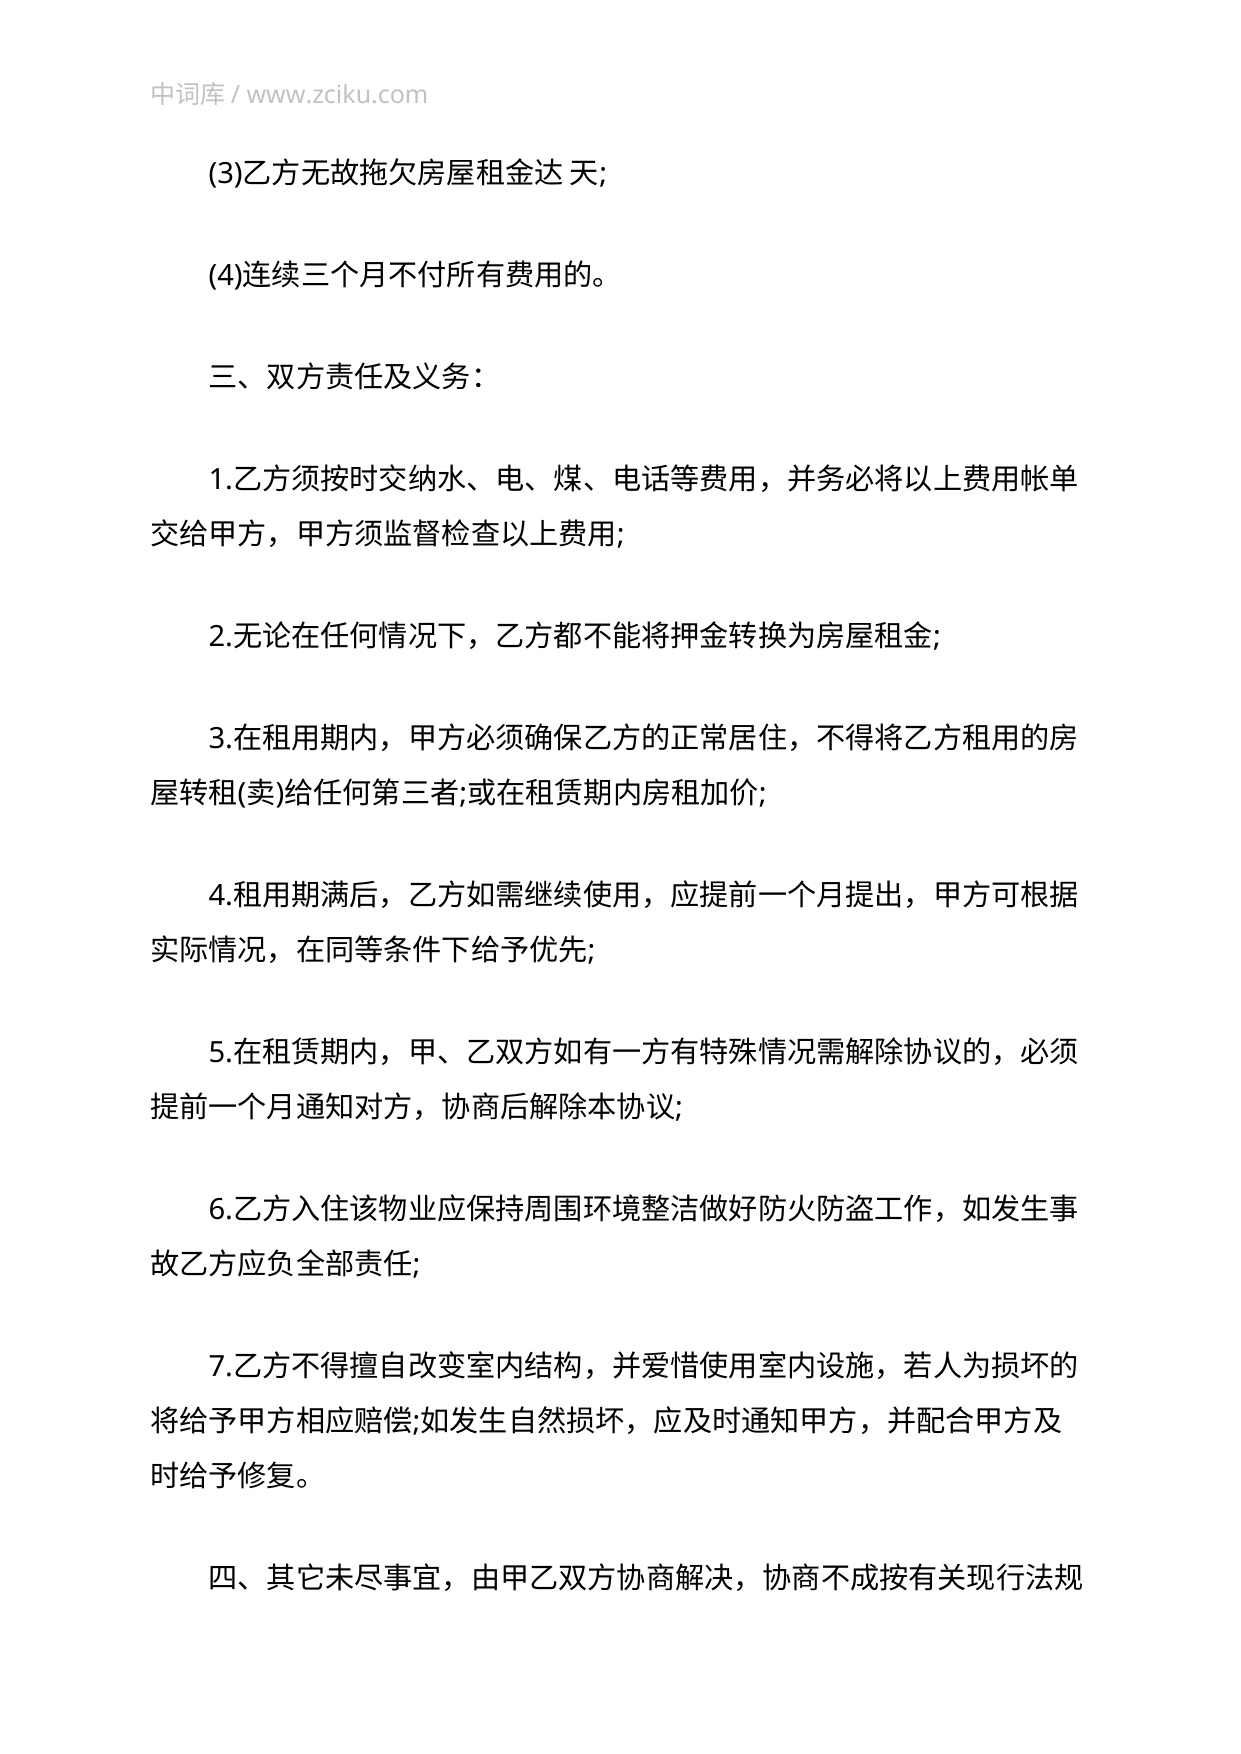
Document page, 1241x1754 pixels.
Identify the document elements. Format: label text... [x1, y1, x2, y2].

text 6.乙方入住该物业应保持周围环境整洁做好防火防盗工作，如发生事故乙方应负全部责任; [150, 1186, 1090, 1283]
text 3.在租用期内，甲方必须确保乙方的正常居住，不得将乙方租用的房屋转租(卖)给任何第三者;或在租赁期内房租加价; [150, 715, 1090, 812]
text 三、双方责任及义务： [150, 354, 1090, 396]
text 2.无论在任何情况下，乙方都不能将押金转换为房屋租金; [150, 613, 1090, 655]
text (4)连续三个月不付所有费用的。 [150, 252, 1090, 294]
text 7.乙方不得擅自改变室内结构，并爱惜使用室内设施，若人为损坏的将给予甲方相应赔偿;如发生自然损坏，应及时通知甲方，并配合甲方及时给予修复。 [150, 1343, 1090, 1495]
text (3)乙方无故拖欠房屋租金达 天; [150, 150, 1090, 192]
text 1.乙方须按时交纳水、电、煤、电话等费用，并务必将以上费用帐单交给甲方，甲方须监督检查以上费用; [150, 456, 1090, 553]
text 5.在租赁期内，甲、乙双方如有一方有特殊情况需解除协议的，必须提前一个月通知对方，协商后解除本协议; [150, 1029, 1090, 1126]
text 4.租用期满后，乙方如需继续使用，应提前一个月提出，甲方可根据实际情况，在同等条件下给予优先; [150, 872, 1090, 969]
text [150, 1554, 1090, 1597]
